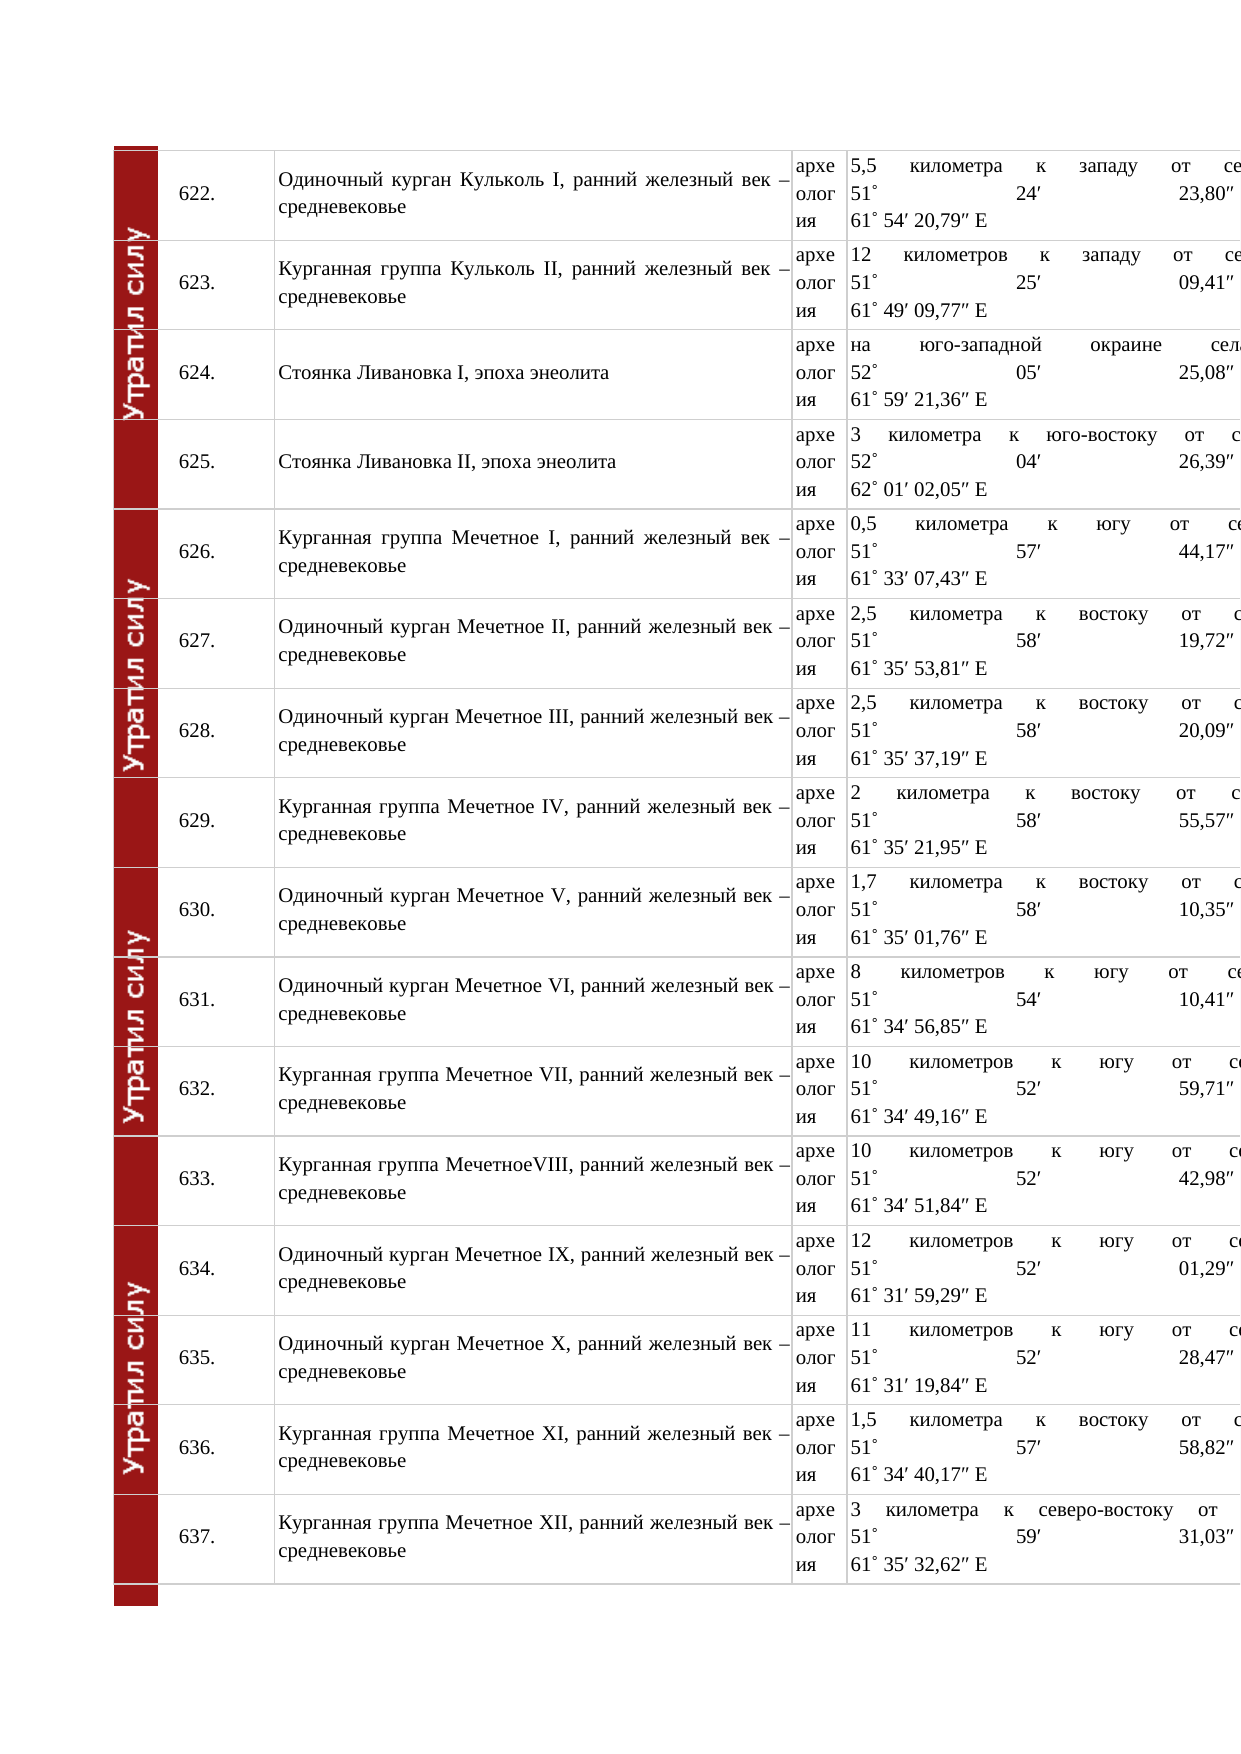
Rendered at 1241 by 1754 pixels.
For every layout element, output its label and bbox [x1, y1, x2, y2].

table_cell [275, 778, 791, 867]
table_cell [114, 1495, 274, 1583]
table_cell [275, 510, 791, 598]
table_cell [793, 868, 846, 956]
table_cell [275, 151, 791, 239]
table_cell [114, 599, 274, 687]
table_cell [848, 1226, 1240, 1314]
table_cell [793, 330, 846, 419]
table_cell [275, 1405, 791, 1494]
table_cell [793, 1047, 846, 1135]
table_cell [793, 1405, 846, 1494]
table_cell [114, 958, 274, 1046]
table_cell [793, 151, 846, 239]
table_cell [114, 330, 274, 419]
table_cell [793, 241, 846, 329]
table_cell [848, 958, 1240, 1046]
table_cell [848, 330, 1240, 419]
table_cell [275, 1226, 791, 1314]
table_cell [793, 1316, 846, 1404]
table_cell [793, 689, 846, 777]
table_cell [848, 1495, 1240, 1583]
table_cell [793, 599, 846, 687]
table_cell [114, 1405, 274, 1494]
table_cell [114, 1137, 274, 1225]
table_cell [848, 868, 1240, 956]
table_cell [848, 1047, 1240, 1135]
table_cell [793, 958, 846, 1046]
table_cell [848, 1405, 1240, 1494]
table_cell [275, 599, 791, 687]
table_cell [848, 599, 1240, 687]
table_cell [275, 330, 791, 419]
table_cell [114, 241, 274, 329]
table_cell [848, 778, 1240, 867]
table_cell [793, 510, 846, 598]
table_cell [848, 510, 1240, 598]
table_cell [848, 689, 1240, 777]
picture [114, 146, 158, 150]
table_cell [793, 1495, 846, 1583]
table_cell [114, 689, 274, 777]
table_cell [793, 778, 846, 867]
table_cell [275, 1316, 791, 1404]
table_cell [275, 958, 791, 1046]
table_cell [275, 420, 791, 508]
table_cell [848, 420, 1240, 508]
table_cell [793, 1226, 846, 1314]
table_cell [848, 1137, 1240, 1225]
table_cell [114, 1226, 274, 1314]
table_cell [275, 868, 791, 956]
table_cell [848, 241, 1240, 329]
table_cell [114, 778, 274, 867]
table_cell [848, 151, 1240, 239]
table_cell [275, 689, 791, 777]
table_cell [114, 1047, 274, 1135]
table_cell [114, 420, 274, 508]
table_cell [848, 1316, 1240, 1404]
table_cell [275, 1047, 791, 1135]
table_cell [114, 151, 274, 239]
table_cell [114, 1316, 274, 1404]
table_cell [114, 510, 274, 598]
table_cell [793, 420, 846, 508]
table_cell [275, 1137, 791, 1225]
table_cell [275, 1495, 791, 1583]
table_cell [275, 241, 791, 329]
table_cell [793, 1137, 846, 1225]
picture [114, 1585, 158, 1606]
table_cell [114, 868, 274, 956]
